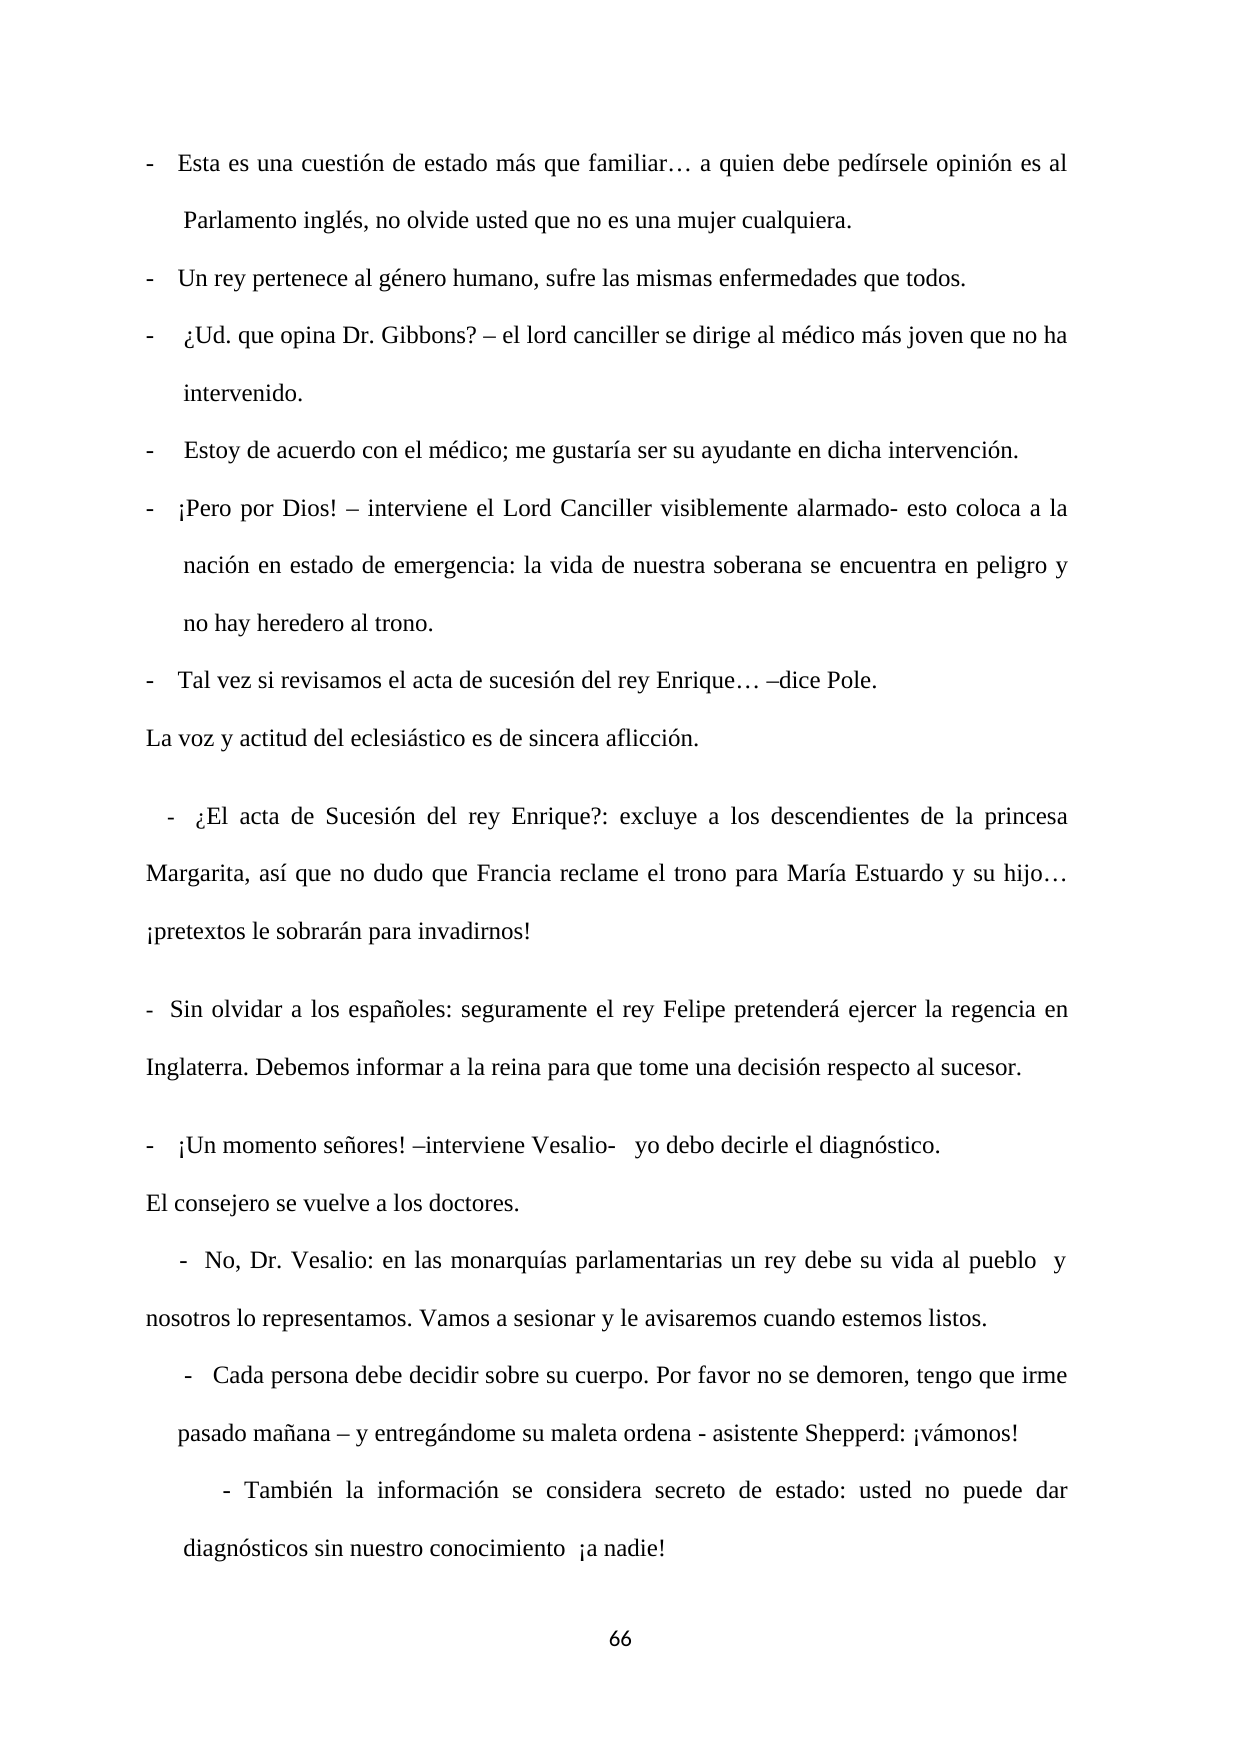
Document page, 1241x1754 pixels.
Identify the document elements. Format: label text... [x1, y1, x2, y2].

text - Cada persona debe decidir sobre su cuerpo. Por favor no se demoren, tengo que irme pasado mañana – y entregándome su maleta ordena - asistente Shepperd: ¡vámonos! [177, 1360, 1069, 1446]
list Tal vez si revisamos el acta de sucesión del rey Enrique… –dice Pole. [146, 665, 1069, 694]
text El consejero se vuelve a los doctores. [146, 1188, 1069, 1216]
list ¿Ud. que opina Dr. Gibbons? – el lord canciller se dirige al médico más joven que no ha intervenido. [146, 320, 1069, 406]
text - ¿El acta de Sucesión del rey Enrique?: excluye a los descendientes de la princesa Margarita, así que no dudo que Francia reclame el trono para María Estuardo y su hijo… ¡pretextos le sobrarán para invadirnos! [146, 801, 1069, 945]
text - Sin olvidar a los españoles: seguramente el rey Felipe pretenderá ejercer la regencia en Inglaterra. Debemos informar a la reina para que tome una decisión respecto al sucesor. [146, 994, 1069, 1081]
list Estoy de acuerdo con el médico; me gustaría ser su ayudante en dicha intervención. [146, 435, 1069, 464]
list ¡Pero por Dios! – interviene el Lord Canciller visiblemente alarmado- esto coloca a la nación en estado de emergencia: la vida de nuestra soberana se encuentra en peligro y no hay heredero al trono. [146, 493, 1069, 636]
list Esta es una cuestión de estado más que familiar… a quien debe pedírsele opinión es al Parlamento inglés, no olvide usted que no es una mujer cualquiera. [146, 148, 1069, 234]
text - También la información se considera secreto de estado: usted no puede dar diagnósticos sin nuestro conocimiento ¡a nadie! [183, 1475, 1069, 1561]
text - No, Dr. Vesalio: en las monarquías parlamentarias un rey debe su vida al pueblo y nosotros lo representamos. Vamos a sesionar y le avisaremos cuando estemos listos. [146, 1245, 1069, 1331]
list ¡Un momento señores! –interviene Vesalio- yo debo decirle el diagnóstico. [146, 1130, 1069, 1159]
list Un rey pertenece al género humano, sufre las mismas enfermedades que todos. [146, 263, 1069, 291]
text La voz y actitud del eclesiástico es de sincera aflicción. [146, 723, 1069, 751]
